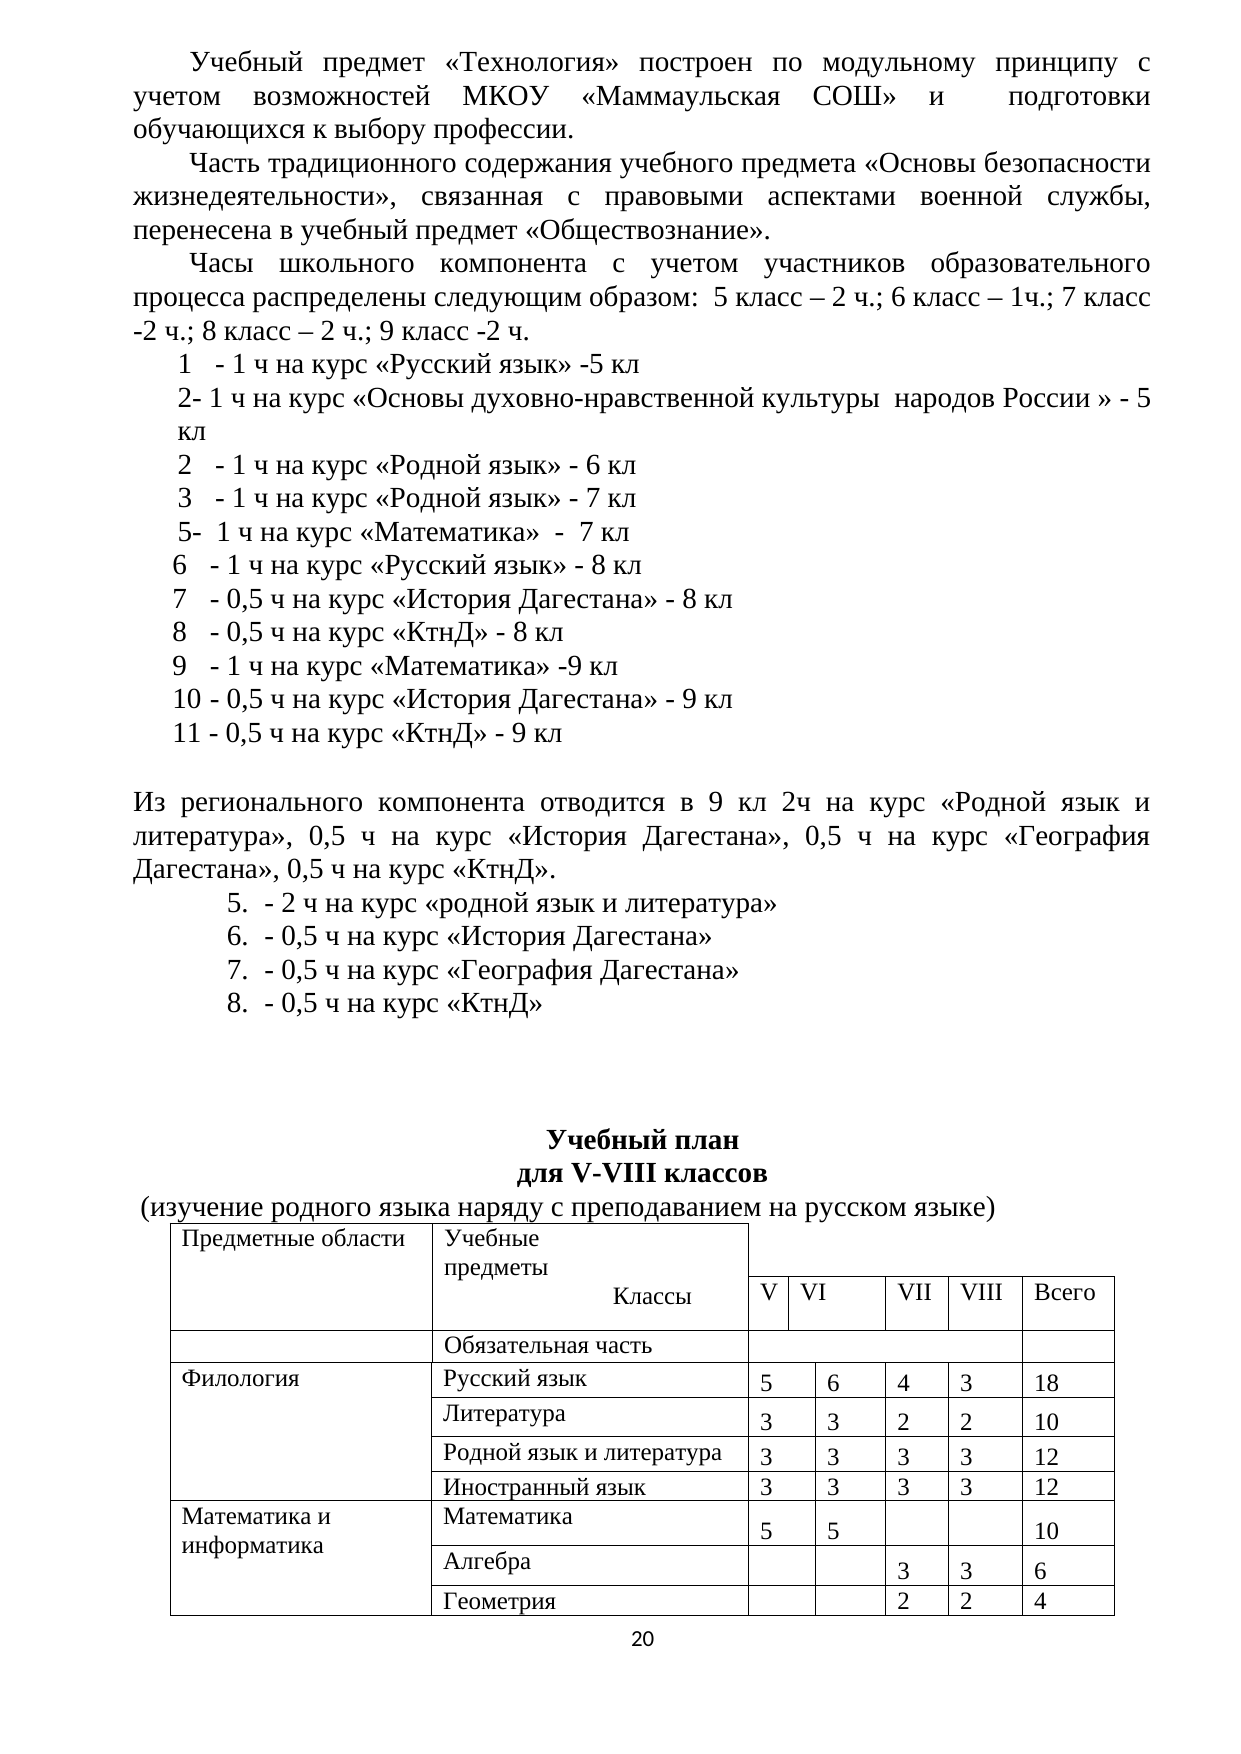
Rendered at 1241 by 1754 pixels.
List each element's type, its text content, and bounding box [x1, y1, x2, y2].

table_cell Обязательная часть [433, 1331, 748, 1362]
list - 0,5 ч на курс «История Дагестана» - 9 кл [172, 682, 1152, 715]
table_cell [949, 1501, 1022, 1545]
table_cell 6 [1023, 1546, 1114, 1585]
table_cell VII [886, 1277, 948, 1329]
table_cell 3 [949, 1437, 1022, 1471]
table_cell [816, 1546, 885, 1585]
table_cell 18 [1023, 1363, 1114, 1397]
table_cell 2 [949, 1398, 1022, 1436]
table_cell [749, 1586, 815, 1615]
table_cell 4 [886, 1363, 948, 1397]
table_cell 3 [816, 1472, 885, 1500]
table_cell [171, 1331, 432, 1362]
table_cell 3 [886, 1472, 948, 1500]
text 11 - 0,5 ч на курс «КтнД» - 9 кл [172, 715, 1152, 749]
table_cell Всего [1023, 1277, 1114, 1329]
list - 1 ч на курс «Математика» -9 кл [172, 648, 1152, 682]
table_cell 2 [886, 1586, 948, 1615]
text (изучение родного языка наряду с преподаванием на русском языке) [133, 1189, 1152, 1222]
table_cell Русский язык [432, 1363, 748, 1397]
table_cell 3 [749, 1437, 815, 1471]
table_cell [749, 1331, 1022, 1362]
list - 1 ч на курс «Родной язык» - 6 кл [177, 447, 1152, 480]
text Из регионального компонента отводится в 9 кл 2ч на курс «Родной язык и литература», 0,5 ч на курс «История Дагестана», 0,5 ч на курс «География Дагестана», 0,5 ч на курс «КтнД». [133, 784, 1152, 885]
table_cell Литература [432, 1398, 748, 1436]
text Часы школьного компонента с учетом участников образовательного процесса распределены следующим образом: 5 класс – 2 ч.; 6 класс – 1ч.; 7 класс -2 ч.; 8 класс – 2 ч.; 9 класс -2 ч. [133, 246, 1152, 346]
table_cell 10 [1023, 1501, 1114, 1545]
list - 1 ч на курс «Родной язык» - 7 кл [177, 480, 1152, 514]
table_cell [886, 1501, 948, 1545]
table_cell 3 [886, 1437, 948, 1471]
table_cell Геометрия [432, 1586, 748, 1615]
table_cell VI [789, 1277, 885, 1329]
table_cell 5 [816, 1501, 885, 1545]
list - 0,5 ч на курс «История Дагестана» - 8 кл [172, 581, 1152, 614]
table_cell Алгебра [432, 1546, 748, 1585]
table_cell V [749, 1277, 788, 1329]
text Часть традиционного содержания учебного предмета «Основы безопасности жизнедеятельности», связанная с правовыми аспектами военной службы, перенесена в учебный предмет «Обществознание». [133, 145, 1152, 246]
table_cell [1023, 1331, 1114, 1362]
table_cell 12 [1023, 1472, 1114, 1500]
table_cell 3 [749, 1398, 815, 1436]
table_cell [749, 1546, 815, 1585]
table_cell 3 [949, 1472, 1022, 1500]
table_cell 12 [1023, 1437, 1114, 1471]
table_cell 5 [749, 1363, 815, 1397]
table_cell Родной язык и литература [432, 1437, 748, 1471]
list - 0,5 ч на курс «География Дагестана» [227, 952, 1152, 986]
title Учебный план [133, 1122, 1152, 1155]
table_cell 3 [949, 1363, 1022, 1397]
table_cell 2 [886, 1398, 948, 1436]
list - 1 ч на курс «Русский язык» -5 кл [177, 346, 1152, 380]
text 2- 1 ч на курс «Основы духовно-нравственной культуры народов России » - 5 кл [177, 380, 1152, 447]
table_cell Филология [171, 1363, 431, 1500]
table_cell 3 [886, 1546, 948, 1585]
table_cell 5 [749, 1501, 815, 1545]
table_cell 3 [749, 1472, 815, 1500]
text Учебный предмет «Технология» построен по модульному принципу с учетом возможностей МКОУ «Маммаульская СОШ» и подготовки обучающихся к выбору профессии. [133, 44, 1152, 145]
table_cell [816, 1586, 885, 1615]
table_cell 10 [1023, 1398, 1114, 1436]
table_cell 3 [816, 1437, 885, 1471]
list - 2 ч на курс «родной язык и литература» [227, 885, 1152, 918]
table_cell Математика и информатика [171, 1501, 431, 1615]
table_cell 2 [949, 1586, 1022, 1615]
table_header Предметные области [171, 1224, 432, 1329]
table_header Учебные предметы Классы [433, 1224, 748, 1329]
list - 0,5 ч на курс «История Дагестана» [227, 918, 1152, 952]
table_cell 6 [816, 1363, 885, 1397]
table_cell VIII [949, 1277, 1022, 1329]
title для V-VIII классов [133, 1155, 1152, 1189]
table_cell 4 [1023, 1586, 1114, 1615]
table_cell 3 [949, 1546, 1022, 1585]
list - 0,5 ч на курс «КтнД» - 8 кл [172, 614, 1152, 648]
list - 1 ч на курс «Русский язык» - 8 кл [172, 547, 1152, 581]
table_cell Иностранный язык [432, 1472, 748, 1500]
text 5- 1 ч на курс «Математика» - 7 кл [177, 514, 1152, 547]
list - 0,5 ч на курс «КтнД» [227, 986, 1152, 1019]
table_cell Математика [432, 1501, 748, 1545]
table_cell 3 [816, 1398, 885, 1436]
